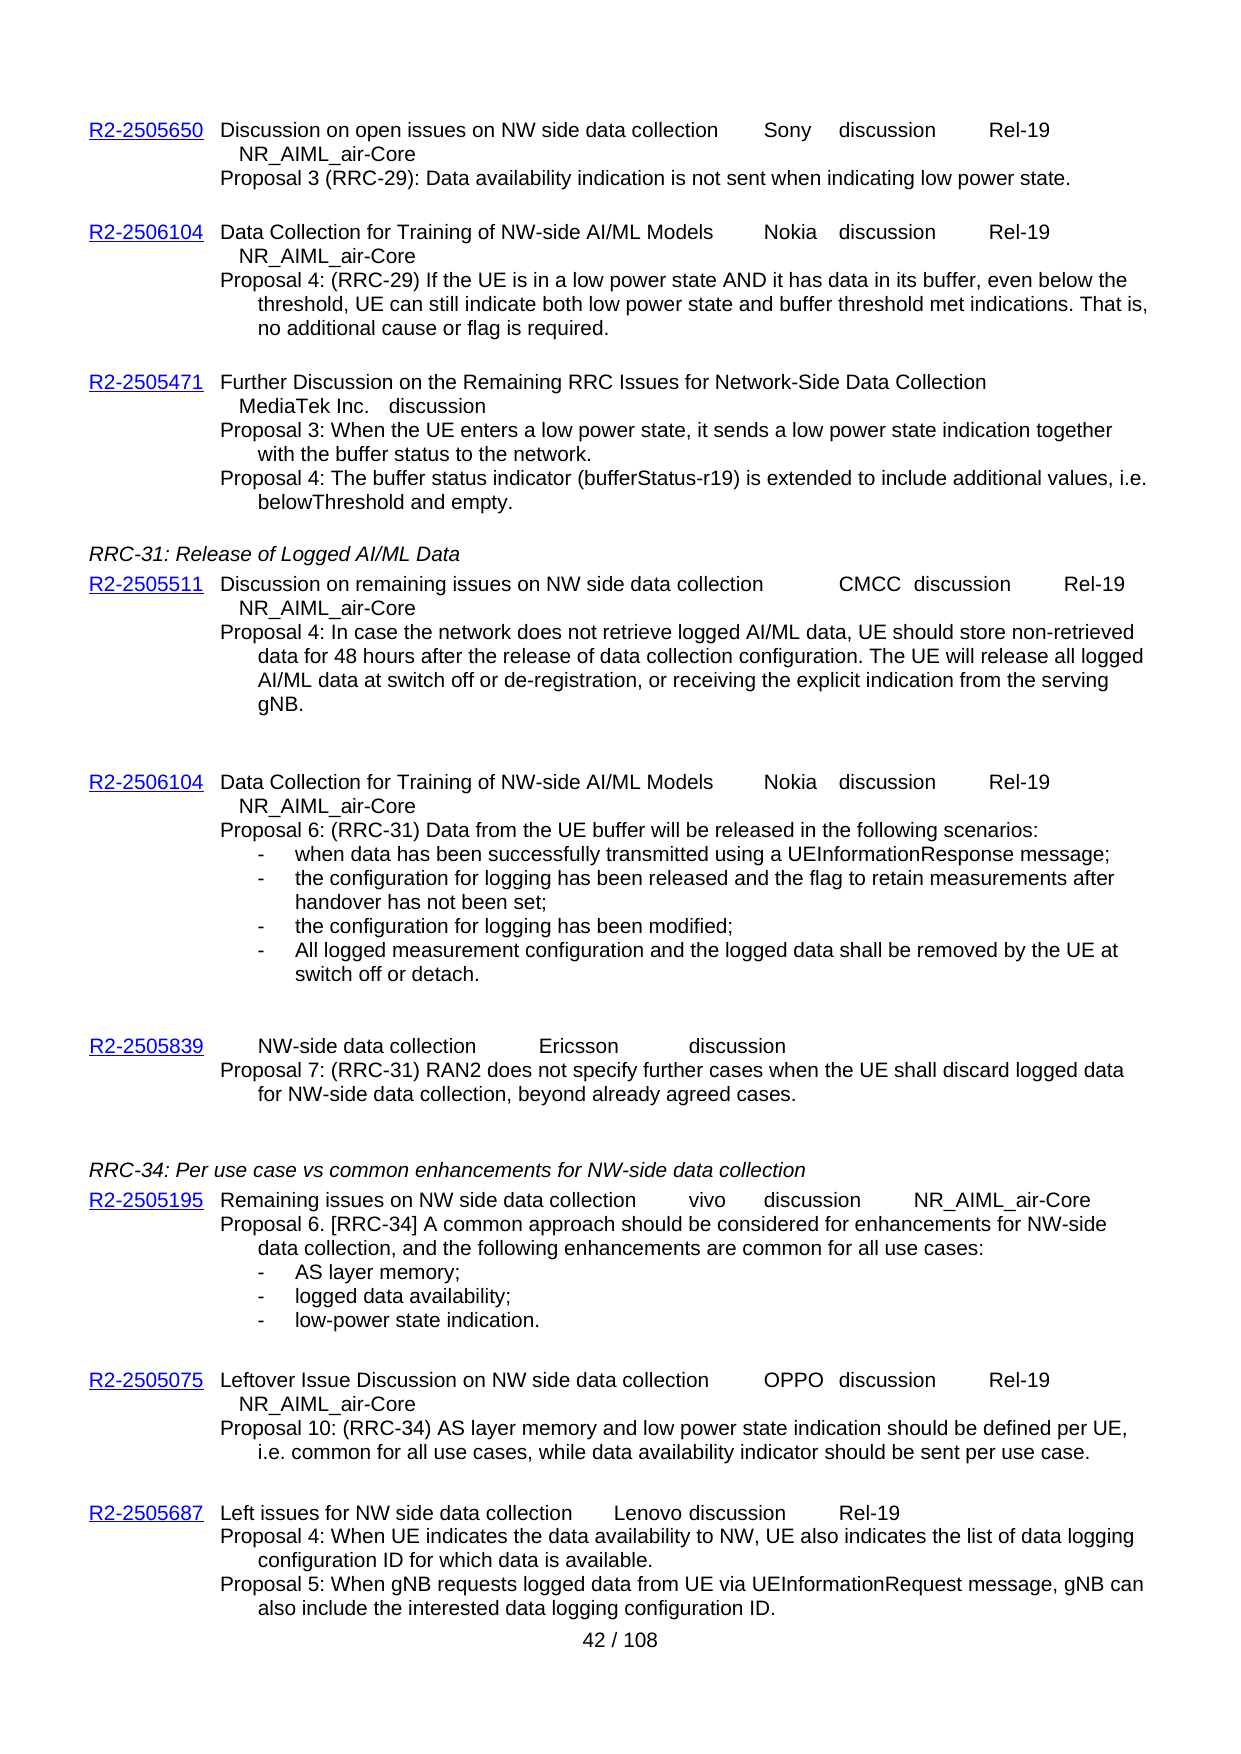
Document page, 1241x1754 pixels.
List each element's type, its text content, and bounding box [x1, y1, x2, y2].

text RRC-34: Per use case vs common enhancements for NW-side data collection [89, 1158, 1152, 1182]
text Proposal 6. [RRC-34] A common approach should be considered for enhancements for NW-side data collection, and the following enhancements are common for all use cases: [220, 1212, 1152, 1260]
title R2-2505471 Further Discussion on the Remaining RRC Issues for Network-Side Data Collection MediaTek Inc. discussion [89, 370, 1152, 418]
list the configuration for logging has been modified; [257, 914, 1152, 938]
text Proposal 4: When UE indicates the data availability to NW, UE also indicates the list of data logging configuration ID for which data is available. [220, 1524, 1152, 1572]
title R2-2506104 Data Collection for Training of NW-side AI/ML Models Nokia discussion Rel-19 NR_AIML_air-Core [89, 770, 1152, 818]
text Proposal 4: In case the network does not retrieve logged AI/ML data, UE should store non-retrieved data for 48 hours after the release of data collection configuration. The UE will release all logged AI/ML data at switch off or de-registration, or receiving the explicit indication from the serving gNB. [220, 620, 1152, 716]
list AS layer memory; [257, 1260, 1152, 1284]
title R2-2505687 Left issues for NW side data collection Lenovo discussion Rel-19 [89, 1500, 1152, 1524]
text R2-2505839 NW-side data collection Ericsson discussion [89, 1034, 1152, 1058]
title R2-2505075 Leftover Issue Discussion on NW side data collection OPPO discussion Rel-19 NR_AIML_air-Core [89, 1368, 1152, 1416]
text Proposal 5: When gNB requests logged data from UE via UEInformationRequest message, gNB can also include the interested data logging configuration ID. [220, 1572, 1152, 1620]
text Proposal 6: (RRC-31) Data from the UE buffer will be released in the following scenarios: [220, 818, 1152, 842]
text Proposal 3: When the UE enters a low power state, it sends a low power state indication together with the buffer status to the network. [220, 418, 1152, 466]
list low-power state indication. [257, 1308, 1152, 1332]
text Proposal 4: The buffer status indicator (bufferStatus-r19) is extended to include additional values, i.e. belowThreshold and empty. [220, 466, 1152, 514]
list the configuration for logging has been released and the flag to retain measurements after handover has not been set; [257, 866, 1152, 914]
text RRC-31: Release of Logged AI/ML Data [89, 542, 1152, 566]
title R2-2505195 Remaining issues on NW side data collection vivo discussion NR_AIML_air-Core [89, 1188, 1152, 1212]
title R2-2505650 Discussion on open issues on NW side data collection Sony discussion Rel-19 NR_AIML_air-Core [89, 118, 1152, 166]
text Proposal 4: (RRC-29) If the UE is in a low power state AND it has data in its buffer, even below the threshold, UE can still indicate both low power state and buffer threshold met indications. That is, no additional cause or flag is required. [220, 268, 1152, 340]
text Proposal 10: (RRC-34) AS layer memory and low power state indication should be defined per UE, i.e. common for all use cases, while data availability indicator should be sent per use case. [220, 1416, 1152, 1464]
text Proposal 3 (RRC-29): Data availability indication is not sent when indicating low power state. [220, 166, 1152, 190]
title R2-2506104 Data Collection for Training of NW-side AI/ML Models Nokia discussion Rel-19 NR_AIML_air-Core [89, 220, 1152, 268]
list logged data availability; [257, 1284, 1152, 1308]
text Proposal 7: (RRC-31) RAN2 does not specify further cases when the UE shall discard logged data for NW-side data collection, beyond already agreed cases. [220, 1058, 1152, 1106]
list when data has been successfully transmitted using a UEInformationResponse message; [257, 842, 1152, 866]
title R2-2505511 Discussion on remaining issues on NW side data collection CMCC discussion Rel-19 NR_AIML_air-Core [89, 572, 1152, 620]
list All logged measurement configuration and the logged data shall be removed by the UE at switch off or detach. [257, 938, 1152, 986]
